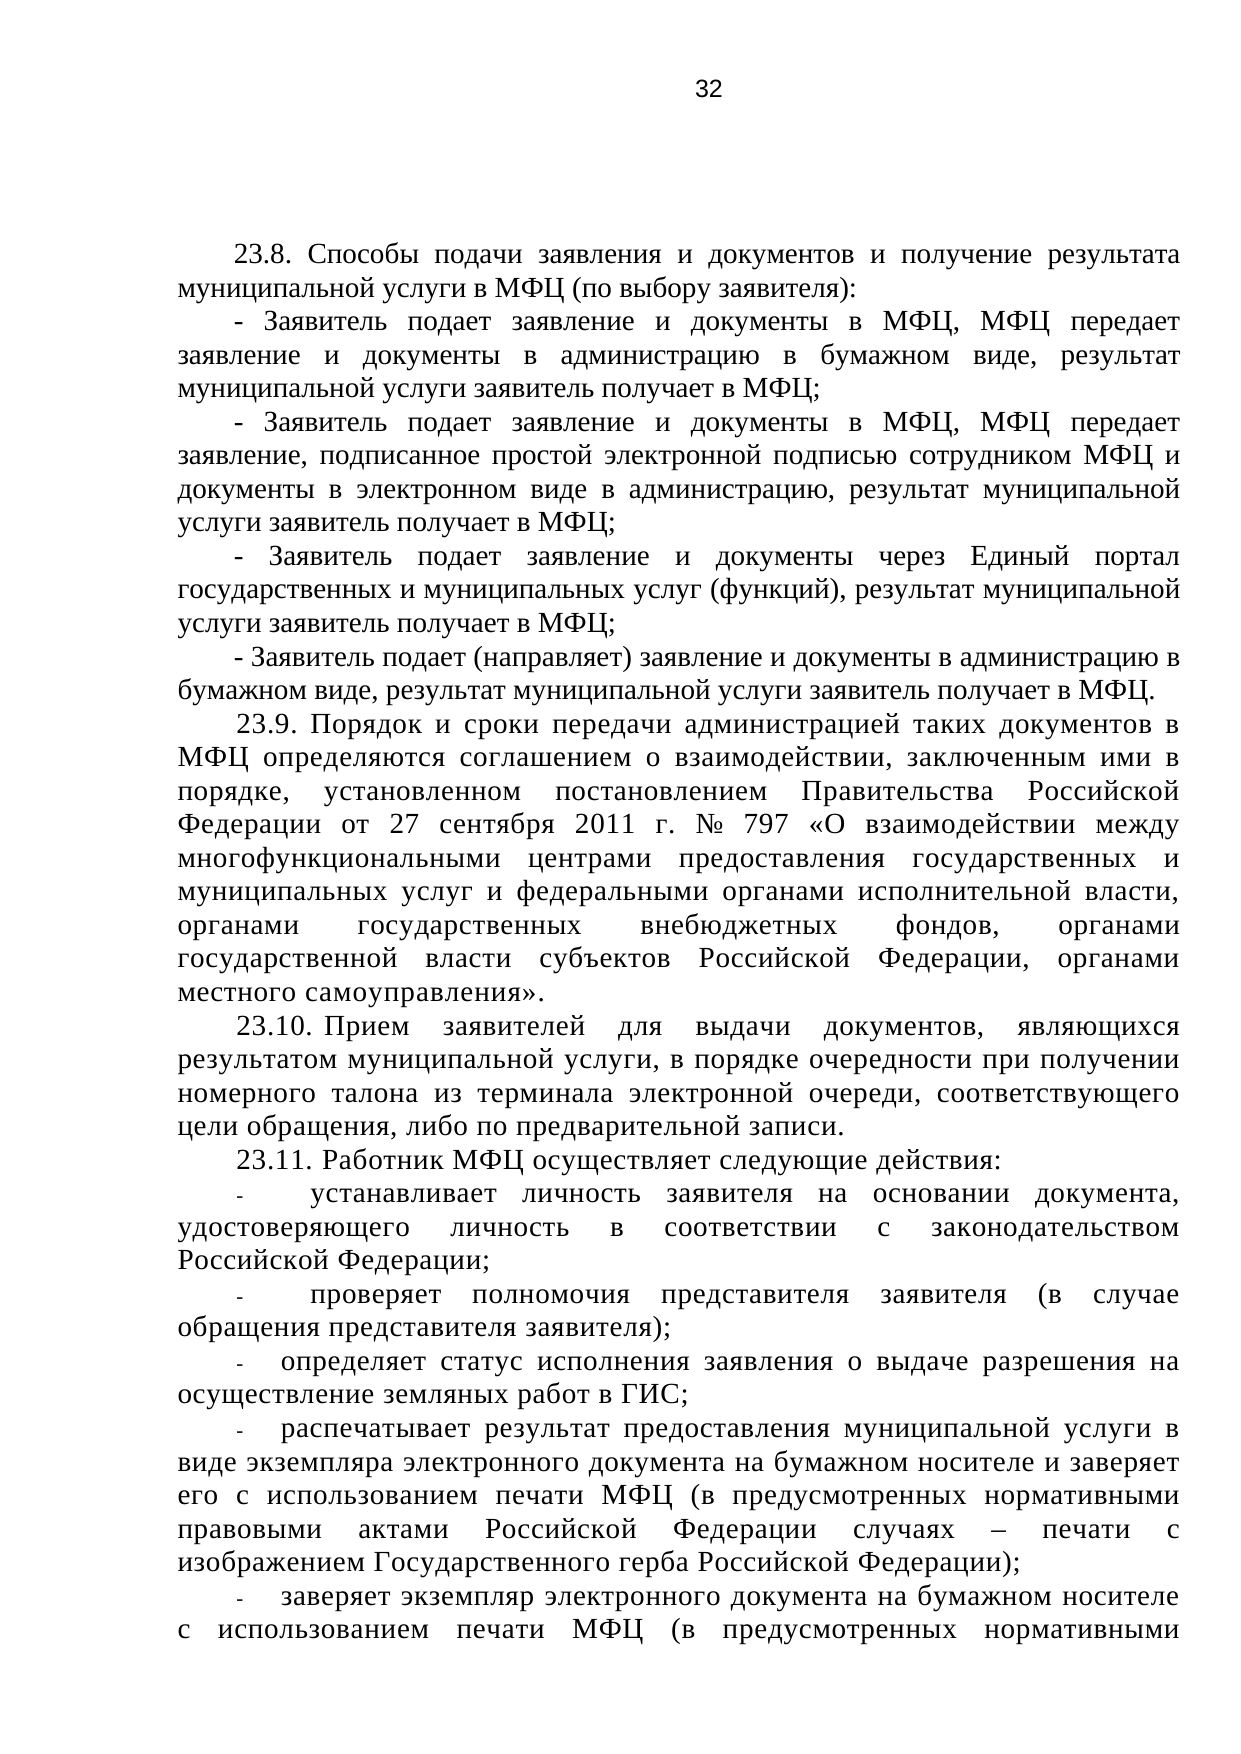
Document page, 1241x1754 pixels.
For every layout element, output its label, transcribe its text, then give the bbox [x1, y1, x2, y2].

text - Заявитель подает заявление и документы в МФЦ, МФЦ передает заявление и документы в администрацию в бумажном виде, результат муниципальной услуги заявитель получает в МФЦ; [177, 303, 1181, 404]
text - Заявитель подает (направляет) заявление и документы в администрацию в бумажном виде, результат муниципальной услуги заявитель получает в МФЦ. [177, 639, 1181, 706]
list Прием заявителей для выдачи документов, являющихся результатом муниципальной услуги, в порядке очередности при получении номерного талона из терминала электронной очереди, соответствующего цели обращения, либо по предварительной записи. [177, 1008, 1181, 1142]
list проверяет полномочия представителя заявителя (в случае обращения представителя заявителя); [177, 1276, 1181, 1343]
list распечатывает результат предоставления муниципальной услуги в виде экземпляра электронного документа на бумажном носителе и заверяет его с использованием печати МФЦ (в предусмотренных нормативными правовыми актами Российской Федерации случаях – печати с изображением Государственного герба Российской Федерации); [177, 1410, 1181, 1578]
list определяет статус исполнения заявления о выдаче разрешения на осуществление земляных работ в ГИС; [177, 1343, 1181, 1410]
list устанавливает личность заявителя на основании документа, удостоверяющего личность в соответствии с законодательством Российской Федерации; [177, 1175, 1181, 1276]
text - Заявитель подает заявление и документы в МФЦ, МФЦ передает заявление, подписанное простой электронной подписью сотрудником МФЦ и документы в электронном виде в администрацию, результат муниципальной услуги заявитель получает в МФЦ; [177, 404, 1181, 538]
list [177, 1578, 1181, 1645]
text - Заявитель подает заявление и документы через Единый портал государственных и муниципальных услуг (функций), результат муниципальной услуги заявитель получает в МФЦ; [177, 538, 1181, 639]
list Порядок и сроки передачи администрацией таких документов в МФЦ определяются соглашением о взаимодействии, заключенным ими в порядке, установленном постановлением Правительства Российской Федерации от 27 сентября 2011 г. № 797 «О взаимодействии между многофункциональными центрами предоставления государственных и муниципальных услуг и федеральными органами исполнительной власти, органами государственных внебюджетных фондов, органами государственной власти субъектов Российской Федерации, органами местного самоуправления». [177, 706, 1181, 1008]
text 23.8. Способы подачи заявления и документов и получение результата муниципальной услуги в МФЦ (по выбору заявителя): [177, 236, 1181, 303]
list Работник МФЦ осуществляет следующие действия: [177, 1142, 1181, 1175]
